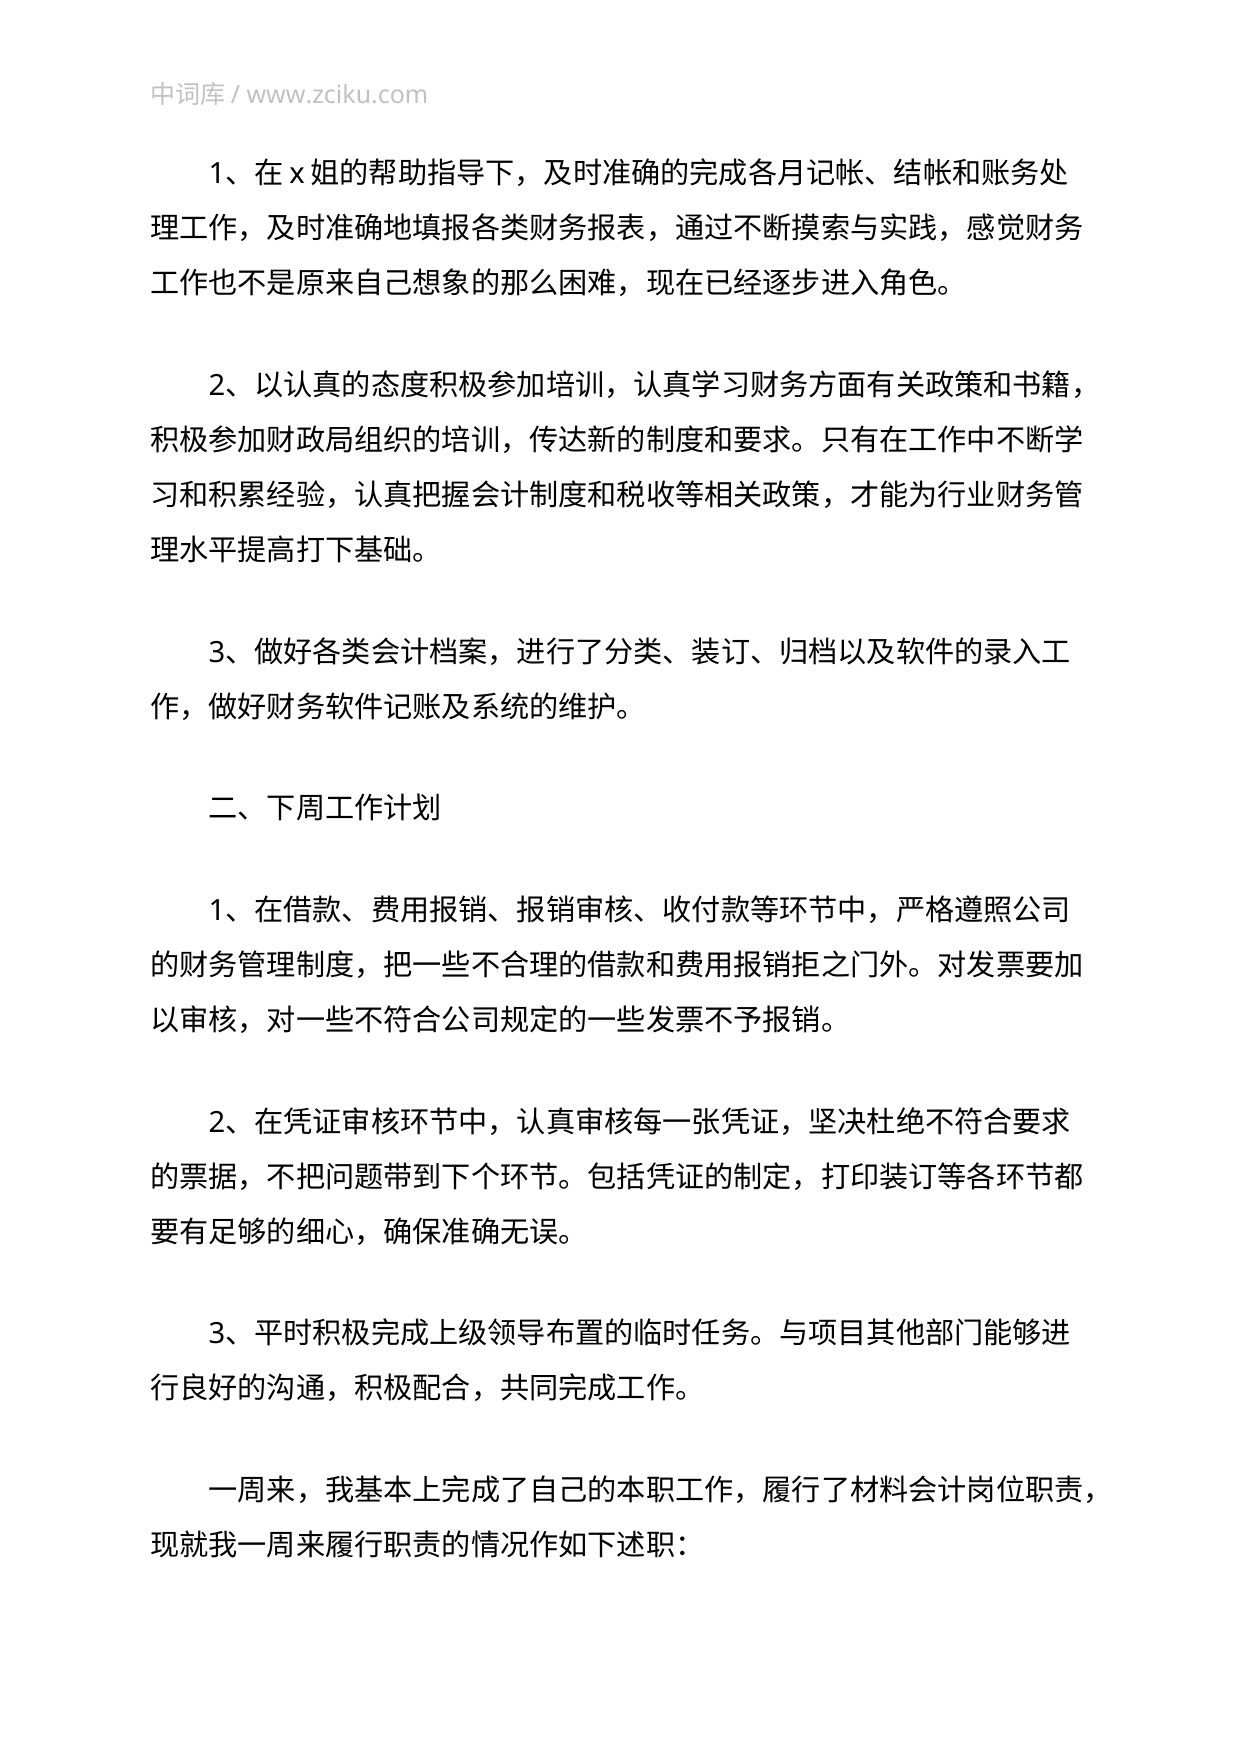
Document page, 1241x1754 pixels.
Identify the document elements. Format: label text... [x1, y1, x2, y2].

text 一周来，我基本上完成了自己的本职工作，履行了材料会计岗位职责，现就我一周来履行职责的情况作如下述职： [150, 1467, 1090, 1564]
text 1、在x姐的帮助指导下，及时准确的完成各月记帐、结帐和账务处理工作，及时准确地填报各类财务报表，通过不断摸索与实践，感觉财务工作也不是原来自己想象的那么困难，现在已经逐步进入角色。 [150, 150, 1090, 302]
text 2、在凭证审核环节中，认真审核每一张凭证，坚决杜绝不符合要求的票据，不把问题带到下个环节。包括凭证的制定，打印装订等各环节都要有足够的细心，确保准确无误。 [150, 1098, 1090, 1251]
text 二、下周工作计划 [150, 785, 1090, 827]
text 1、在借款、费用报销、报销审核、收付款等环节中，严格遵照公司的财务管理制度，把一些不合理的借款和费用报销拒之门外。对发票要加以审核，对一些不符合公司规定的一些发票不予报销。 [150, 887, 1090, 1039]
text 3、做好各类会计档案，进行了分类、装订、归档以及软件的录入工作，做好财务软件记账及系统的维护。 [150, 628, 1090, 726]
text 2、以认真的态度积极参加培训，认真学习财务方面有关政策和书籍，积极参加财政局组织的培训，传达新的制度和要求。只有在工作中不断学习和积累经验，认真把握会计制度和税收等相关政策，才能为行业财务管理水平提高打下基础。 [150, 362, 1090, 569]
text 3、平时积极完成上级领导布置的临时任务。与项目其他部门能够进行良好的沟通，积极配合，共同完成工作。 [150, 1310, 1090, 1407]
